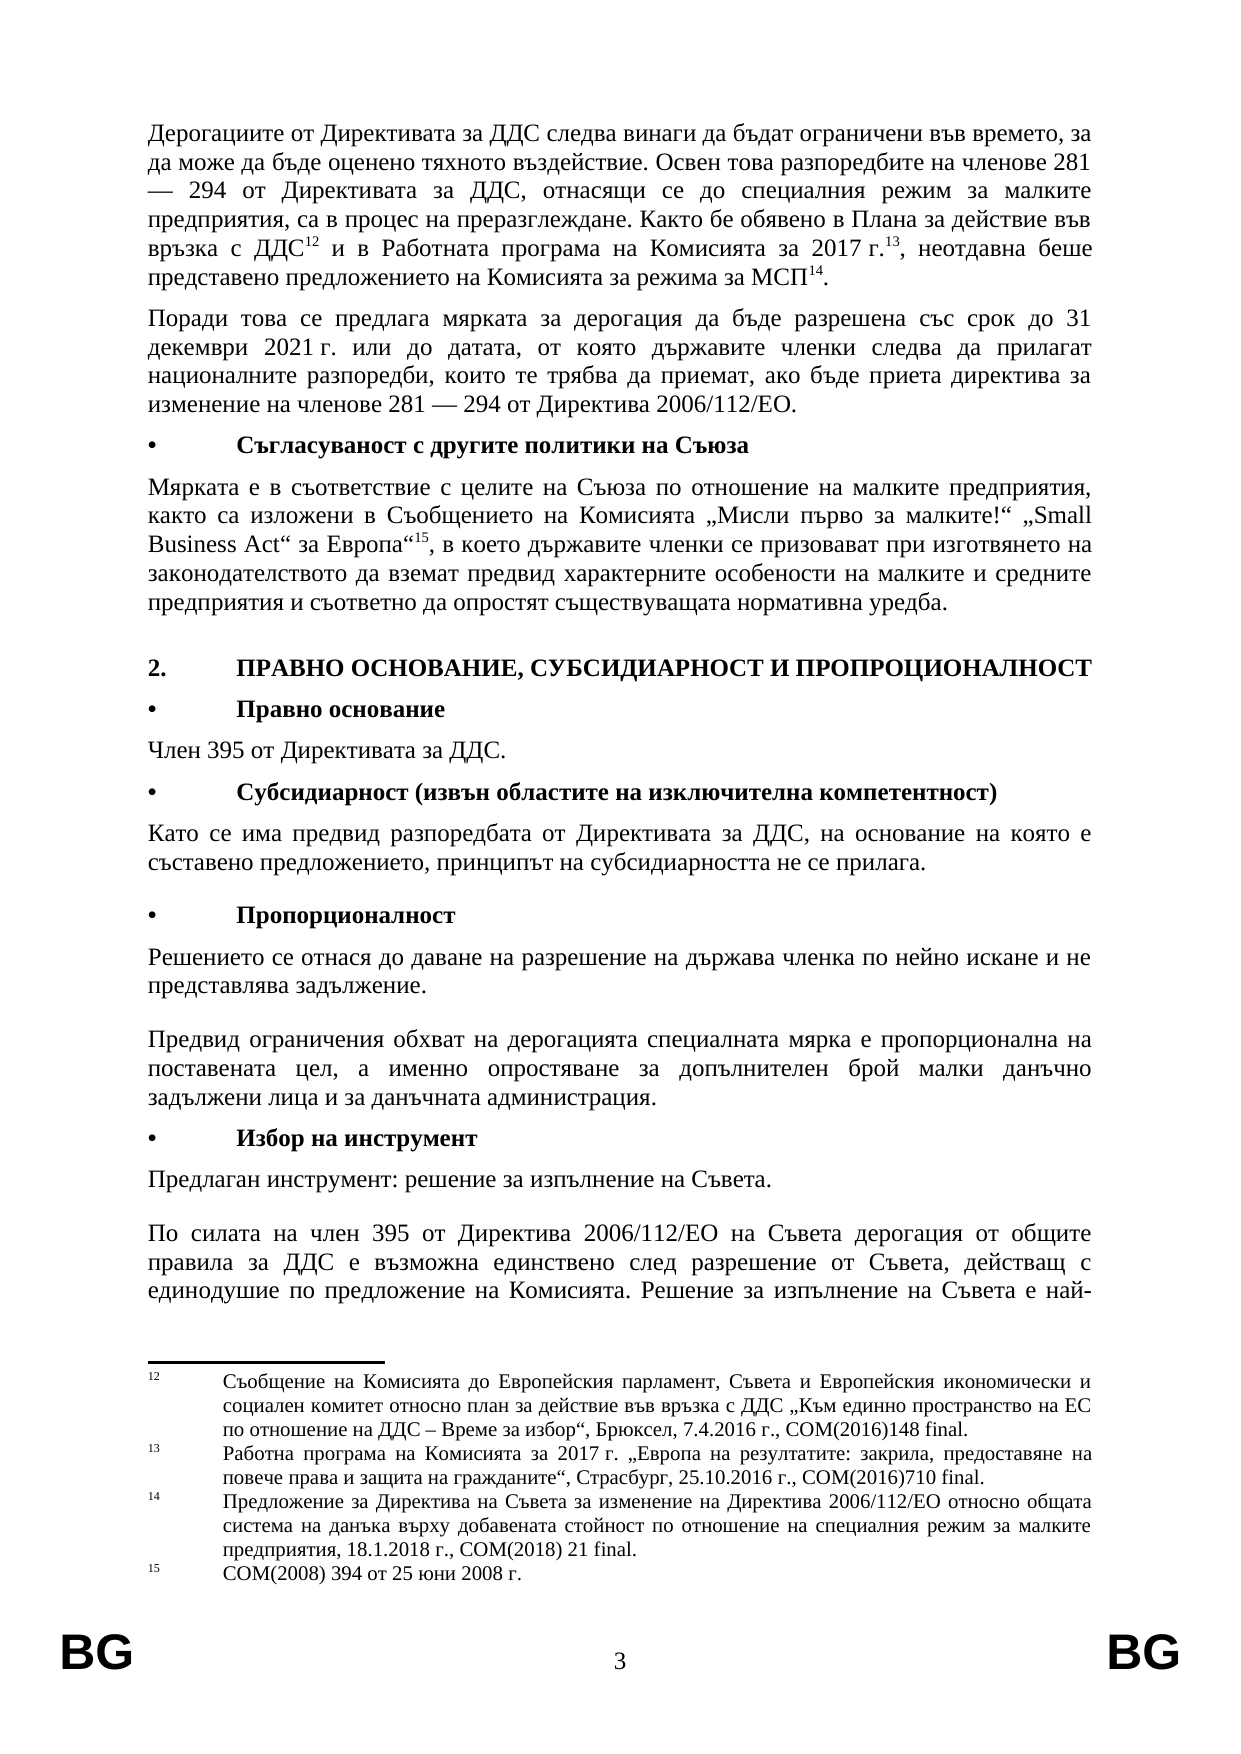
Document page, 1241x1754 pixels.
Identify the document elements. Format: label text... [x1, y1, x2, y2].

subtitle • Правно основание [148, 694, 1093, 723]
text Член 395 от Директивата за ДДС. [148, 736, 1093, 764]
subtitle • Субсидиарност (извън областите на изключителна компетентност) [148, 777, 1093, 806]
text Предлаган инструмент: решение за изпълнение на Съвета. [148, 1164, 1093, 1193]
text Поради това се предлага мярката за дерогация да бъде разрешена със срок до 31 декември 2021 г. или до датата, от която държавите членки следва да прилагат националните разпоредби, които те трябва да приемат, ако бъде приета директива за изменение на членове 281 — 294 от Директива 2006/112/ЕО. [148, 303, 1093, 418]
text Дерогациите от Директивата за ДДС следва винаги да бъдат ограничени във времето, за да може да бъде оценено тяхното въздействие. Освен това разпоредбите на членове 281 — 294 от Директивата за ДДС, отнасящи се до специалния режим за малките предприятия, са в процес на преразглеждане. Както бе обявено в Плана за действие във връзка с ДДС и в Работната програма на Комисията за 2017 г., неотдавна беше представено предложението на Комисията за режима за МСП. [148, 118, 1093, 291]
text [148, 1218, 1093, 1304]
text Като се има предвид разпоредбата от Директивата за ДДС, на основание на която е съставено предложението, принципът на субсидиарността не се прилага. [148, 818, 1093, 876]
text Решението се отнася до даване на разрешение на държава членка по нейно искане и не представлява задължение. [148, 942, 1093, 999]
subtitle 2. ПРАВНО ОСНОВАНИЕ, СУБСИДИАРНОСТ И ПРОПРОЦИОНАЛНОСТ [148, 653, 1093, 682]
subtitle • Съгласуваност с другите политики на Съюза [148, 431, 1093, 459]
subtitle • Избор на инструмент [148, 1123, 1093, 1152]
text Мярката е в съответствие с целите на Съюза по отношение на малките предприятия, както са изложени в Съобщението на Комисията „Мисли първо за малките!“ „Small Business Act“ за Европа“, в което държавите членки се призовават при изготвянето на законодателството да вземат предвид характерните особености на малките и средните предприятия и съответно да опростят съществуващата нормативна уредба. [148, 472, 1093, 616]
text Предвид ограничения обхват на дерогацията специалната мярка е пропорционална на поставената цел, а именно опростяване за допълнителен брой малки данъчно задължени лица и за данъчната администрация. [148, 1024, 1093, 1111]
subtitle • Пропорционалност [148, 901, 1093, 929]
